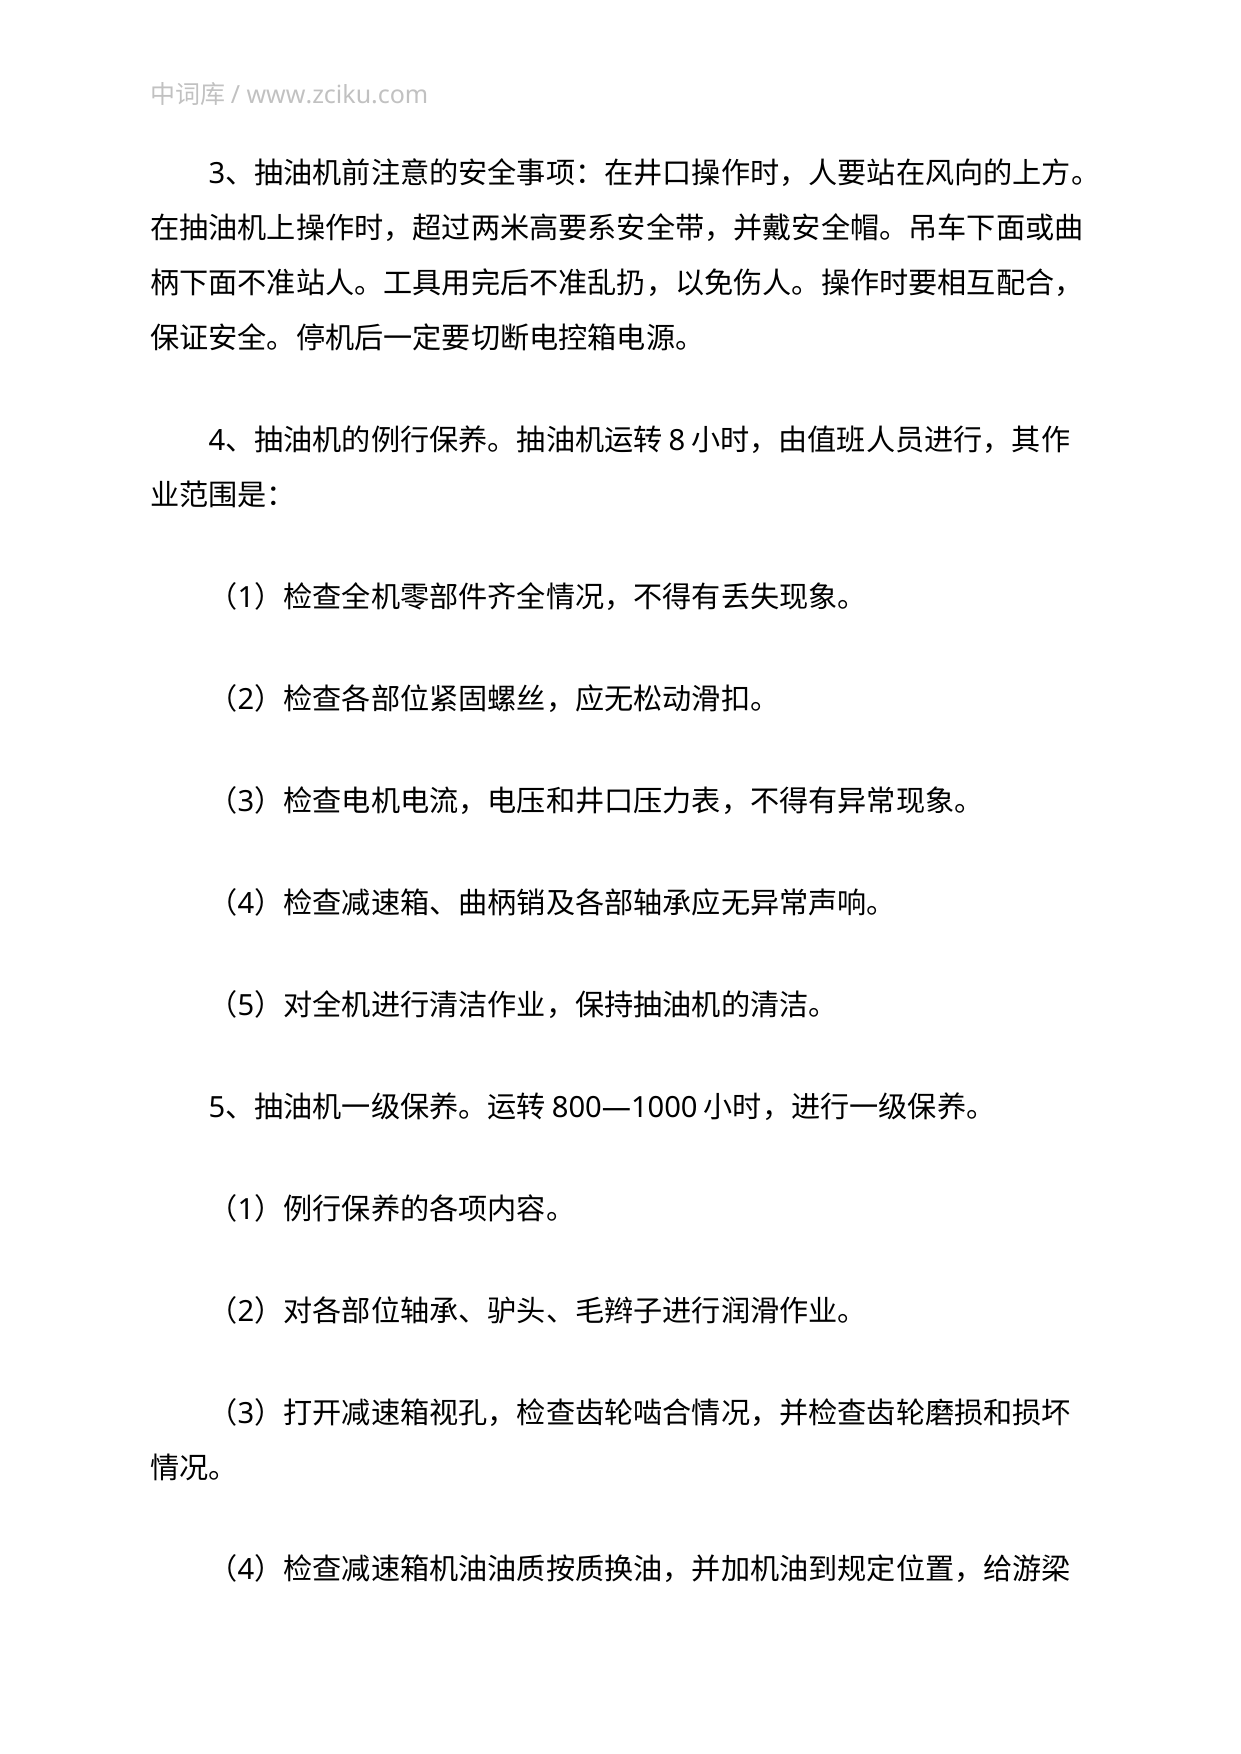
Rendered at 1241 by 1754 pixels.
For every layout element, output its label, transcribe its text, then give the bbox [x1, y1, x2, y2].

text （2）检查各部位紧固螺丝，应无松动滑扣。 [150, 675, 1090, 718]
text （1）例行保养的各项内容。 [150, 1185, 1090, 1228]
text （5）对全机进行清洁作业，保持抽油机的清洁。 [150, 981, 1090, 1024]
text 5、抽油机一级保养。运转800—1000小时，进行一级保养。 [150, 1083, 1090, 1126]
text 4、抽油机的例行保养。抽油机运转8小时，由值班人员进行，其作业范围是： [150, 417, 1090, 514]
text （1）检查全机零部件齐全情况，不得有丢失现象。 [150, 573, 1090, 616]
text （4）检查减速箱、曲柄销及各部轴承应无异常声响。 [150, 879, 1090, 922]
text （2）对各部位轴承、驴头、毛辫子进行润滑作业。 [150, 1287, 1090, 1329]
text （3）检查电机电流，电压和井口压力表，不得有异常现象。 [150, 777, 1090, 820]
text 3、抽油机前注意的安全事项：在井口操作时，人要站在风向的上方。在抽油机上操作时，超过两米高要系安全带，并戴安全帽。吊车下面或曲柄下面不准站人。工具用完后不准乱扔，以免伤人。操作时要相互配合，保证安全。停机后一定要切断电控箱电源。 [150, 150, 1090, 357]
text （3）打开减速箱视孔，检查齿轮啮合情况，并检查齿轮磨损和损坏情况。 [150, 1389, 1090, 1486]
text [150, 1546, 1090, 1588]
